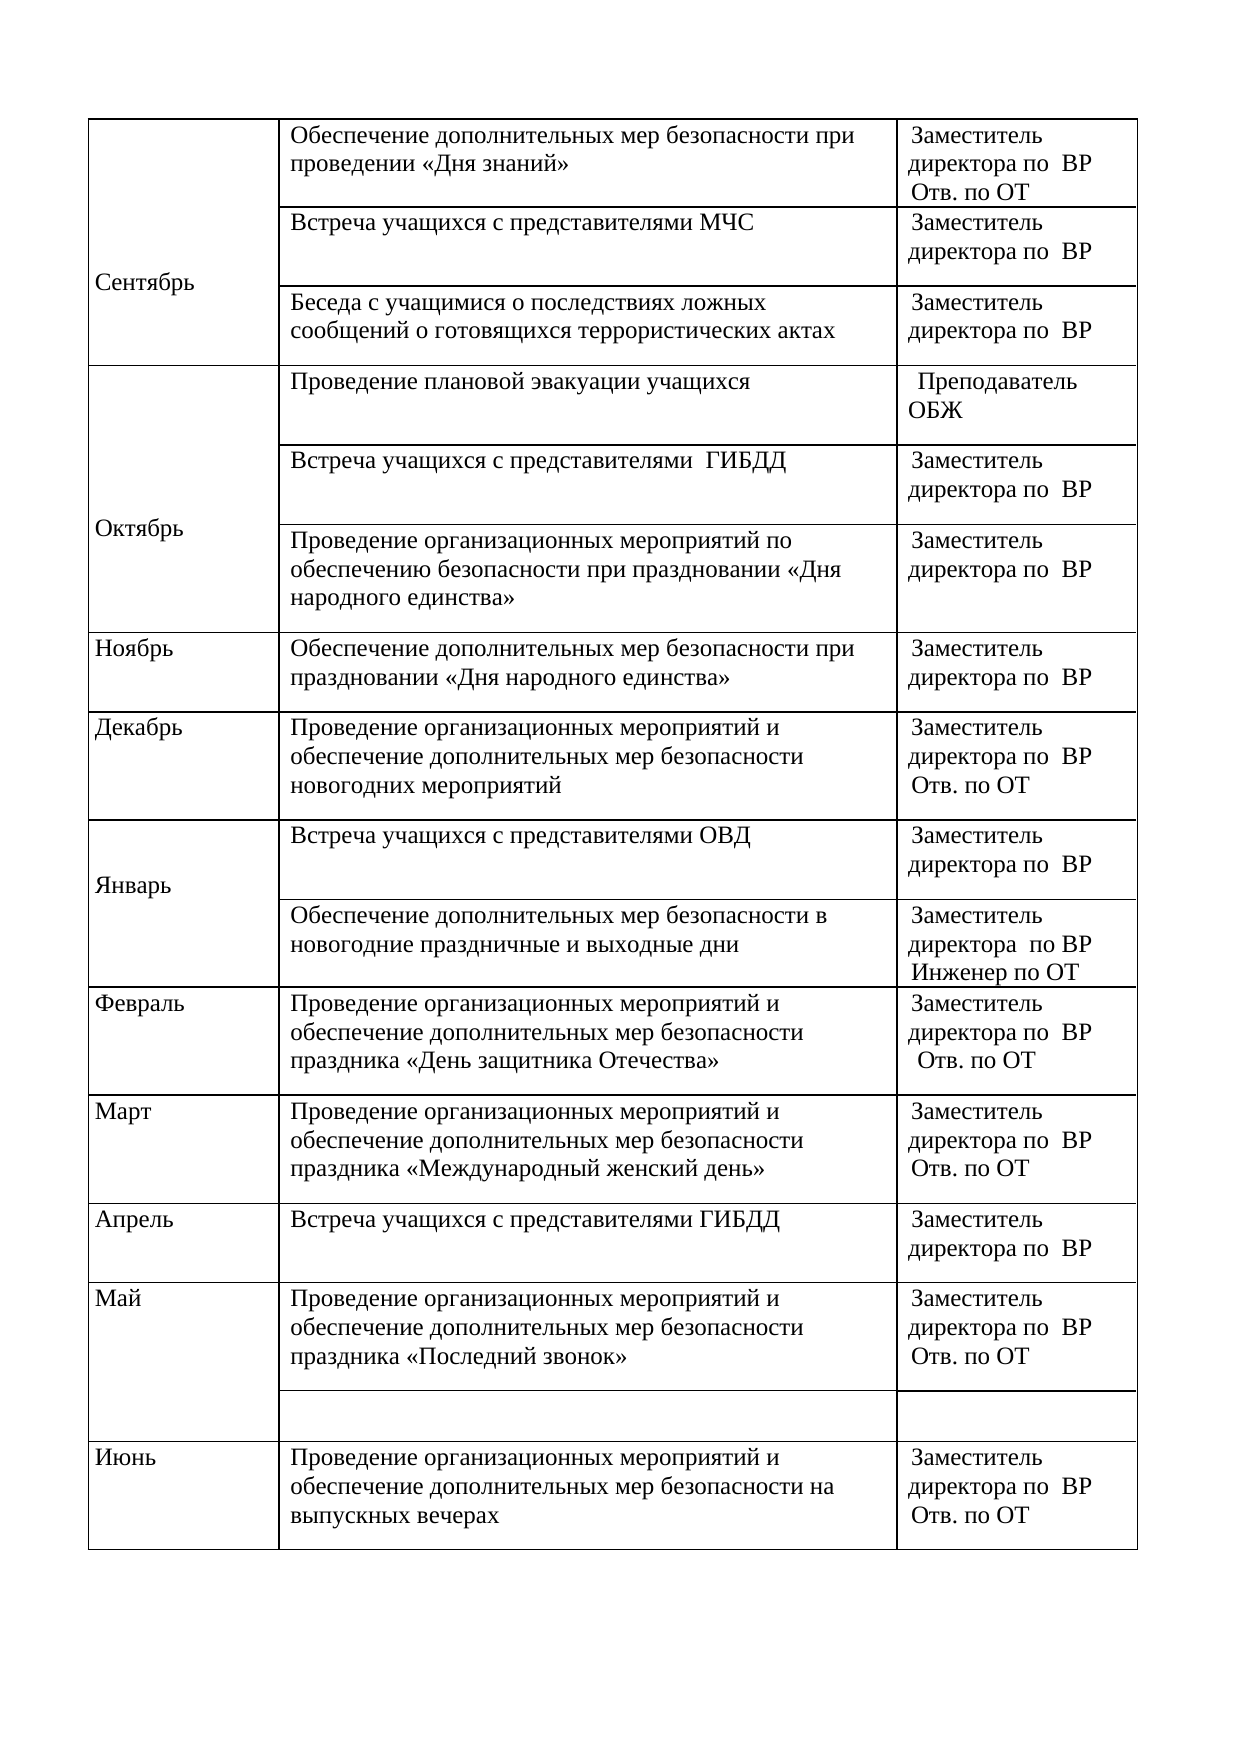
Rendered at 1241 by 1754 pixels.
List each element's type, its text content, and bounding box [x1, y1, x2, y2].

table_cell Заместитель директора по ВР [898, 524, 1137, 632]
table_cell Обеспечение дополнительных мер безопасности при проведении «Дня знаний» [280, 120, 896, 206]
table_cell Заместитель директора по ВР Инженер по ОТ [898, 899, 1137, 986]
table_cell Обеспечение дополнительных мер безопасности при праздновании «Дня народного единства» [280, 633, 896, 711]
table_cell Заместитель директора по ВР [898, 1203, 1137, 1282]
table_cell Проведение организационных мероприятий по обеспечению безопасности при праздновании «Дня народного единства» [280, 525, 896, 632]
table_cell Декабрь [89, 713, 278, 819]
table_cell Заместитель директора по ВР Отв. по ОТ [898, 1282, 1137, 1390]
table_cell Июнь [89, 1442, 278, 1549]
table_cell Проведение организационных мероприятий и обеспечение дополнительных мер безопасности праздника «День защитника Отечества» [280, 988, 896, 1094]
table_cell Обеспечение дополнительных мер безопасности в новогодние праздничные и выходные дни [280, 900, 896, 986]
table_cell Март [89, 1096, 278, 1202]
table_cell Заместитель директора по ВР Отв. по ОТ [898, 1094, 1137, 1202]
table_cell Преподаватель ОБЖ [898, 365, 1137, 444]
table_cell Ноябрь [89, 633, 278, 711]
table_cell Заместитель директора по ВР [898, 285, 1137, 365]
table_cell Проведение организационных мероприятий и обеспечение дополнительных мер безопасности на выпускных вечерах [280, 1442, 896, 1549]
table_cell Заместитель директора по ВР [898, 206, 1137, 285]
table_cell Проведение организационных мероприятий и обеспечение дополнительных мер безопасности праздника «Последний звонок» [280, 1283, 896, 1390]
table_cell Заместитель директора по ВР [898, 444, 1137, 523]
table_cell Май [89, 1283, 278, 1441]
table_cell Февраль [89, 988, 278, 1094]
table_cell Встреча учащихся с представителями ГИБДД [280, 446, 896, 523]
table_cell [898, 1390, 1137, 1441]
table_cell Заместитель директора по ВР Отв. по ОТ [898, 986, 1137, 1094]
table_cell Январь [89, 821, 278, 986]
table_cell Встреча учащихся с представителями ОВД [280, 821, 896, 898]
table_cell Заместитель директора по ВР [898, 632, 1137, 711]
table_cell Проведение организационных мероприятий и обеспечение дополнительных мер безопасности праздника «Международный женский день» [280, 1096, 896, 1202]
table_cell Апрель [89, 1204, 278, 1282]
table_cell Заместитель директора по ВР [898, 819, 1137, 898]
table_cell Заместитель директора по ВР Отв. по ОТ [898, 711, 1137, 819]
table_cell Встреча учащихся с представителями ГИБДД [280, 1204, 896, 1282]
table_cell Беседа с учащимися о последствиях ложных сообщений о готовящихся террористических актах [280, 287, 896, 365]
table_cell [898, 120, 1137, 206]
table_cell Октябрь [89, 366, 278, 632]
table_cell [280, 1391, 896, 1441]
table_cell Проведение плановой эвакуации учащихся [280, 366, 896, 444]
table_cell Проведение организационных мероприятий и обеспечение дополнительных мер безопасности новогодних мероприятий [280, 713, 896, 819]
table_cell Встреча учащихся с представителями МЧС [280, 208, 896, 285]
table_cell Заместитель директора по ВР Отв. по ОТ [898, 1441, 1137, 1549]
table_cell Сентябрь [89, 120, 278, 365]
